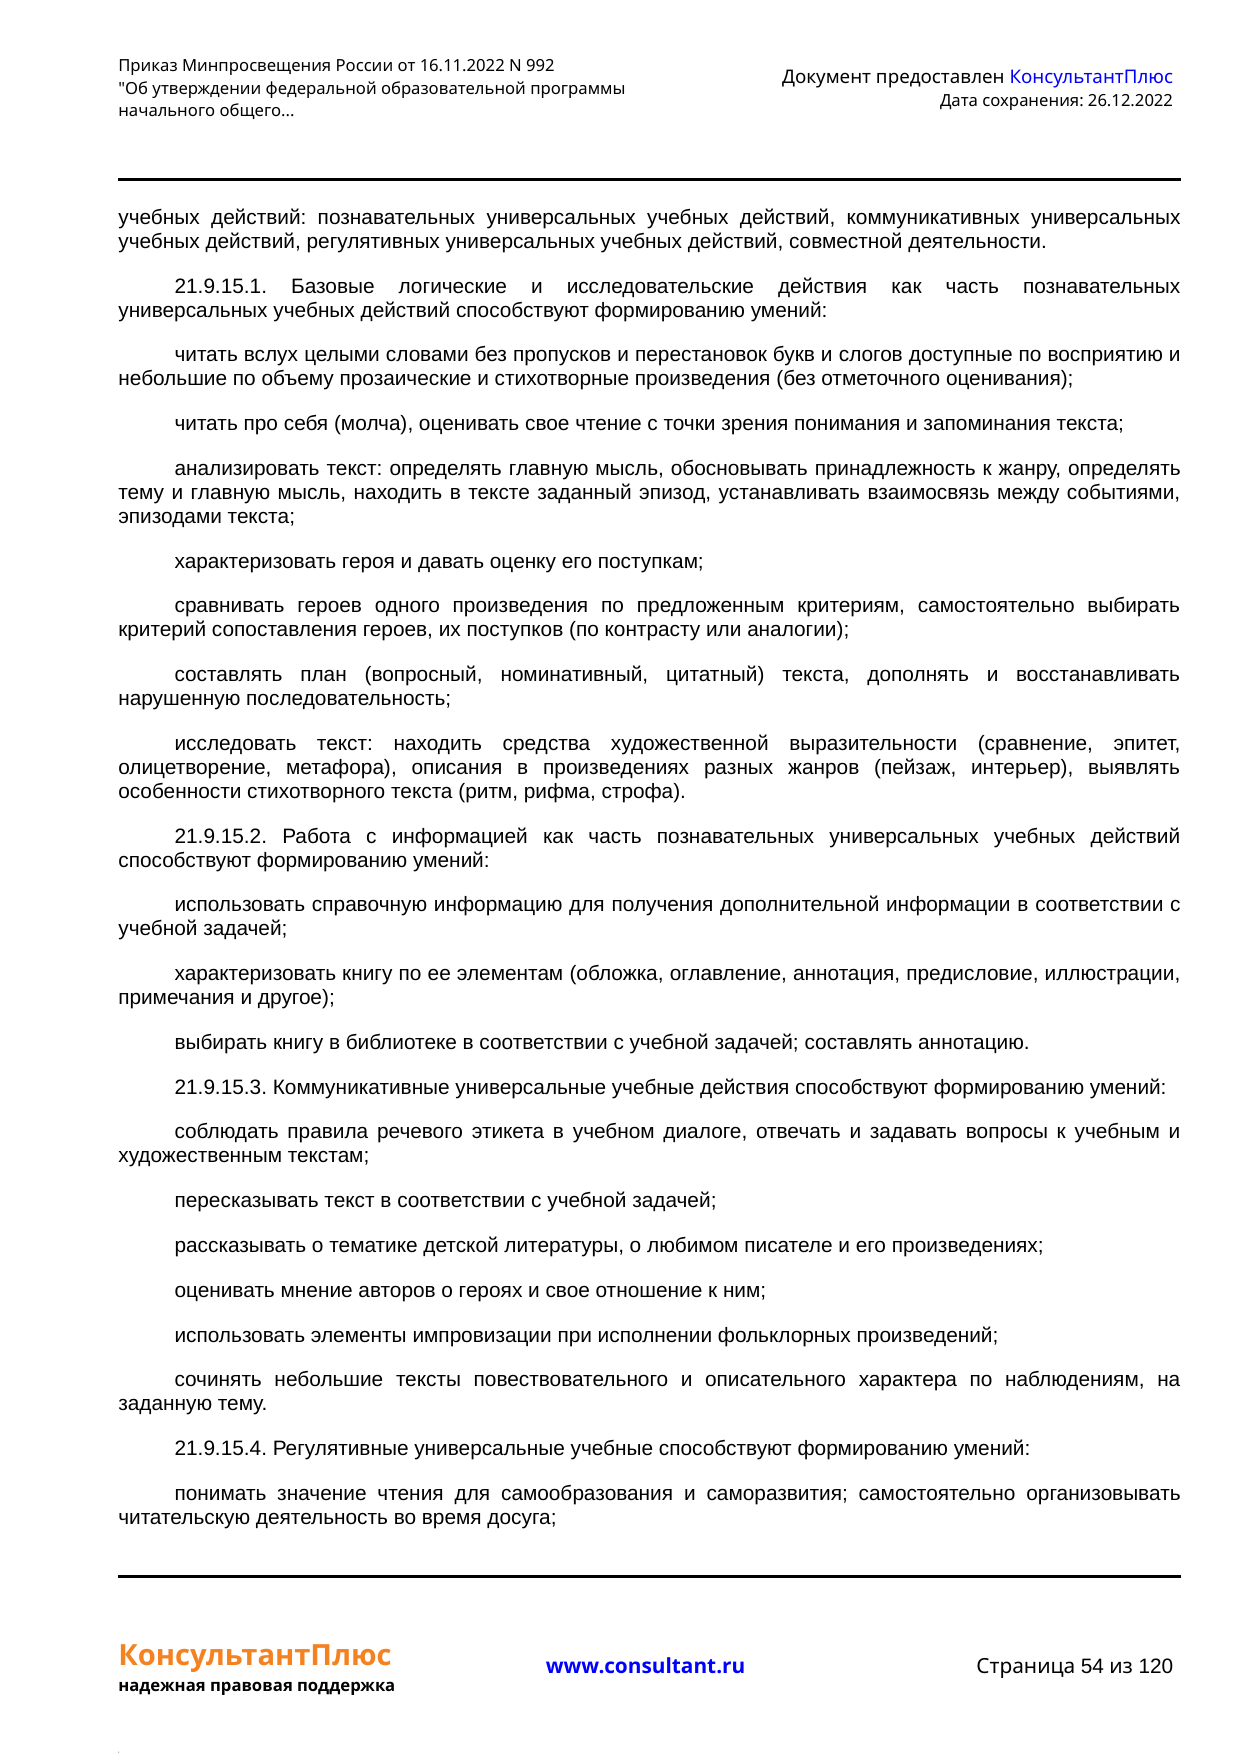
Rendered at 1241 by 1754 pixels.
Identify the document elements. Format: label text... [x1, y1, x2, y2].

text 21.9.15.3. Коммуникативные универсальные учебные действия способствуют формированию умений: [118, 1074, 1181, 1098]
text использовать элементы импровизации при исполнении фольклорных произведений; [118, 1322, 1181, 1346]
text читать про себя (молча), оценивать свое чтение с точки зрения понимания и запоминания текста; [118, 411, 1181, 435]
text читать вслух целыми словами без пропусков и перестановок букв и слогов доступные по восприятию и небольшие по объему прозаические и стихотворные произведения (без отметочного оценивания); [118, 342, 1181, 390]
text 21.9.15.1. Базовые логические и исследовательские действия как часть познавательных универсальных учебных действий способствуют формированию умений: [118, 273, 1181, 321]
text использовать справочную информацию для получения дополнительной информации в соответствии с учебной задачей; [118, 892, 1181, 940]
text исследовать текст: находить средства художественной выразительности (сравнение, эпитет, олицетворение, метафора), описания в произведениях разных жанров (пейзаж, интерьер), выявлять особенности стихотворного текста (ритм, рифма, строфа). [118, 731, 1181, 803]
text пересказывать текст в соответствии с учебной задачей; [118, 1188, 1181, 1212]
text сравнивать героев одного произведения по предложенным критериям, самостоятельно выбирать критерий сопоставления героев, их поступков (по контрасту или аналогии); [118, 593, 1181, 641]
text анализировать текст: определять главную мысль, обосновывать принадлежность к жанру, определять тему и главную мысль, находить в тексте заданный эпизод, устанавливать взаимосвязь между событиями, эпизодами текста; [118, 456, 1181, 528]
text 21.9.15.2. Работа с информацией как часть познавательных универсальных учебных действий способствуют формированию умений: [118, 823, 1181, 871]
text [118, 205, 1181, 253]
text характеризовать героя и давать оценку его поступкам; [118, 548, 1181, 572]
text оценивать мнение авторов о героях и свое отношение к ним; [118, 1278, 1181, 1302]
text соблюдать правила речевого этикета в учебном диалоге, отвечать и задавать вопросы к учебным и художественным текстам; [118, 1119, 1181, 1167]
text 21.9.15.4. Регулятивные универсальные учебные способствуют формированию умений: [118, 1436, 1181, 1460]
text рассказывать о тематике детской литературы, о любимом писателе и его произведениях; [118, 1233, 1181, 1257]
text понимать значение чтения для самообразования и саморазвития; самостоятельно организовывать читательскую деятельность во время досуга; [118, 1481, 1181, 1529]
text сочинять небольшие тексты повествовательного и описательного характера по наблюдениям, на заданную тему. [118, 1367, 1181, 1415]
text составлять план (вопросный, номинативный, цитатный) текста, дополнять и восстанавливать нарушенную последовательность; [118, 662, 1181, 710]
text характеризовать книгу по ее элементам (обложка, оглавление, аннотация, предисловие, иллюстрации, примечания и другое); [118, 961, 1181, 1009]
text выбирать книгу в библиотеке в соответствии с учебной задачей; составлять аннотацию. [118, 1030, 1181, 1054]
